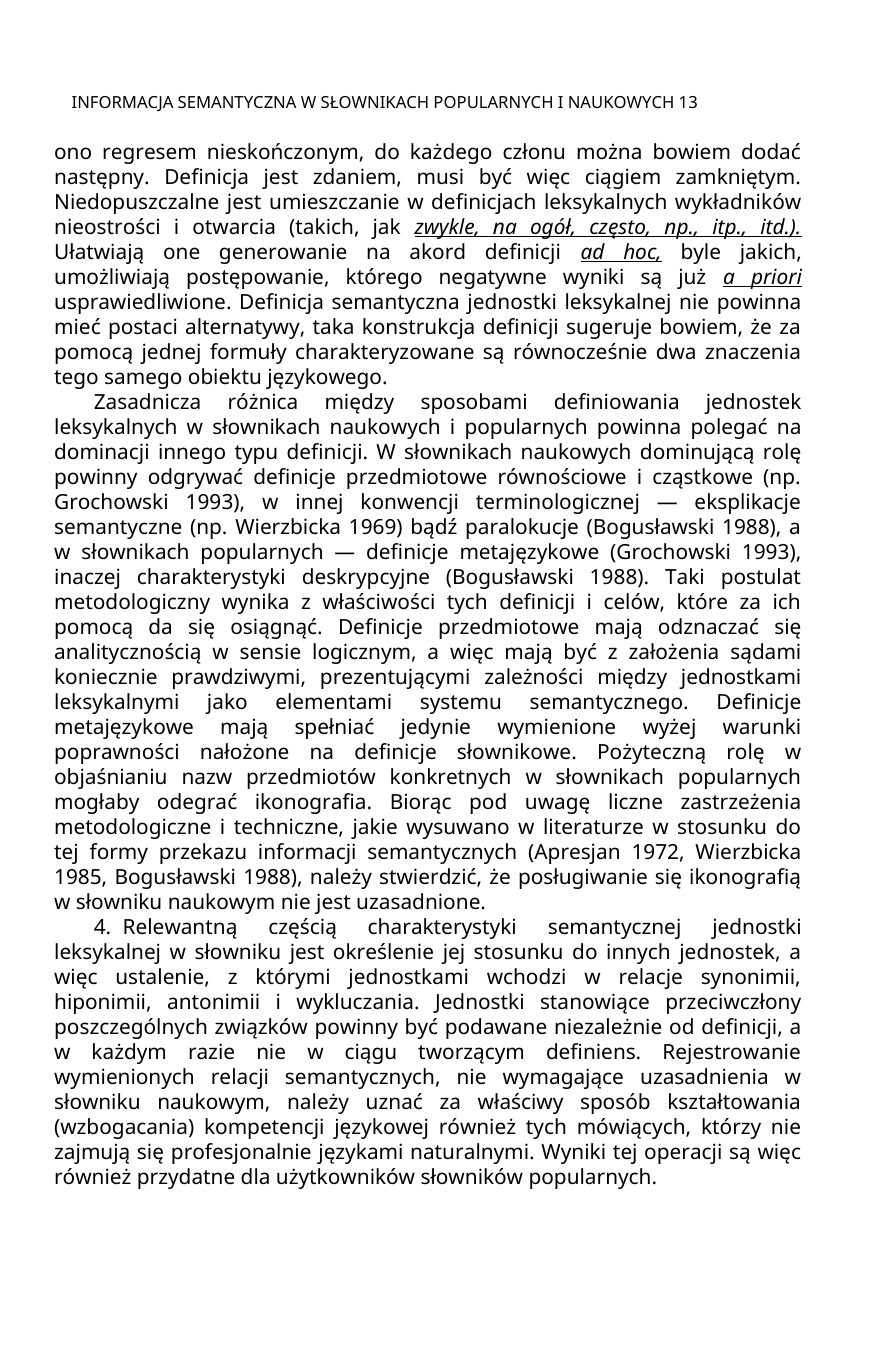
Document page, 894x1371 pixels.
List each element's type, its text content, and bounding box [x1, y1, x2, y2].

list Relewantną częścią charakterystyki semantycznej jednostki leksykalnej w słowniku jest określenie jej stosunku do innych jednostek, a więc ustalenie, z którymi jednostkami wchodzi w relacje synonimii, hiponimii, antonimii i wykluczania. Jednostki stanowiące przeciwczłony poszczególnych związków powinny być podawane niezależnie od definicji, a w każdym razie nie w ciągu tworzącym definiens. Rejestrowanie wymienionych relacji semantycznych, nie wymagające uzasadnienia w słowniku naukowym, należy uznać za właściwy sposób kształtowania (wzbogacania) kompetencji językowej również tych mówiących, którzy nie zajmują się profesjonalnie językami naturalnymi. Wyniki tej operacji są więc również przydatne dla użytkowników słowników popularnych. [54, 914, 802, 1189]
text Zasadnicza różnica między sposobami definiowania jednostek leksykalnych w słownikach naukowych i popularnych powinna polegać na dominacji innego typu definicji. W słownikach naukowych dominującą rolę powinny odgrywać definicje przedmiotowe równościowe i cząstkowe (np. Grochowski 1993), w innej konwencji terminologicznej — eksplikacje semantyczne (np. Wierzbicka 1969) bądź paralokucje (Bogusławski 1988), a w słownikach popularnych — definicje metajęzykowe (Grochowski 1993), inaczej charakterystyki deskrypcyjne (Bogusławski 1988). Taki postulat metodologiczny wynika z właściwości tych definicji i celów, które za ich pomocą da się osiągnąć. Definicje przedmiotowe mają odznaczać się analitycznością w sensie logicznym, a więc mają być z założenia sądami koniecznie prawdziwymi, prezentującymi zależności między jednostkami leksykalnymi jako elementami systemu semantycznego. Definicje metajęzykowe mają spełniać jedynie wymienione wyżej warunki poprawności nałożone na definicje słownikowe. Pożyteczną rolę w objaśnianiu nazw przedmiotów konkretnych w słownikach popularnych mogłaby odegrać ikonografia. Biorąc pod uwagę liczne zastrzeżenia metodologiczne i techniczne, jakie wysuwano w literaturze w stosunku do tej formy przekazu informacji semantycznych (Apresjan 1972, Wierzbicka 1985, Bogusławski 1988), należy stwierdzić, że posługiwanie się ikonografią w słowniku naukowym nie jest uzasadnione. [54, 389, 802, 914]
text ono regresem nieskończonym, do każdego członu można bowiem dodać następny. Definicja jest zdaniem, musi być więc ciągiem zamkniętym. Niedopuszczalne jest umieszczanie w definicjach leksykalnych wykładników nieostrości i otwarcia (takich, jak zwykle, na ogół, często, np., itp., itd.). Ułatwiają one generowanie na akord definicji ad hoc, byle jakich, umożliwiają postępowanie, którego negatywne wyniki są już a priori usprawiedliwione. Definicja semantyczna jednostki leksykalnej nie powinna mieć postaci alternatywy, taka konstrukcja definicji sugeruje bowiem, że za pomocą jednej formuły charakteryzowane są równocześnie dwa znaczenia tego samego obiektu językowego. [54, 139, 802, 389]
text INFORMACJA SEMANTYCZNA W SŁOWNIKACH POPULARNYCH I NAUKOWYCH 13 [71, 96, 698, 112]
